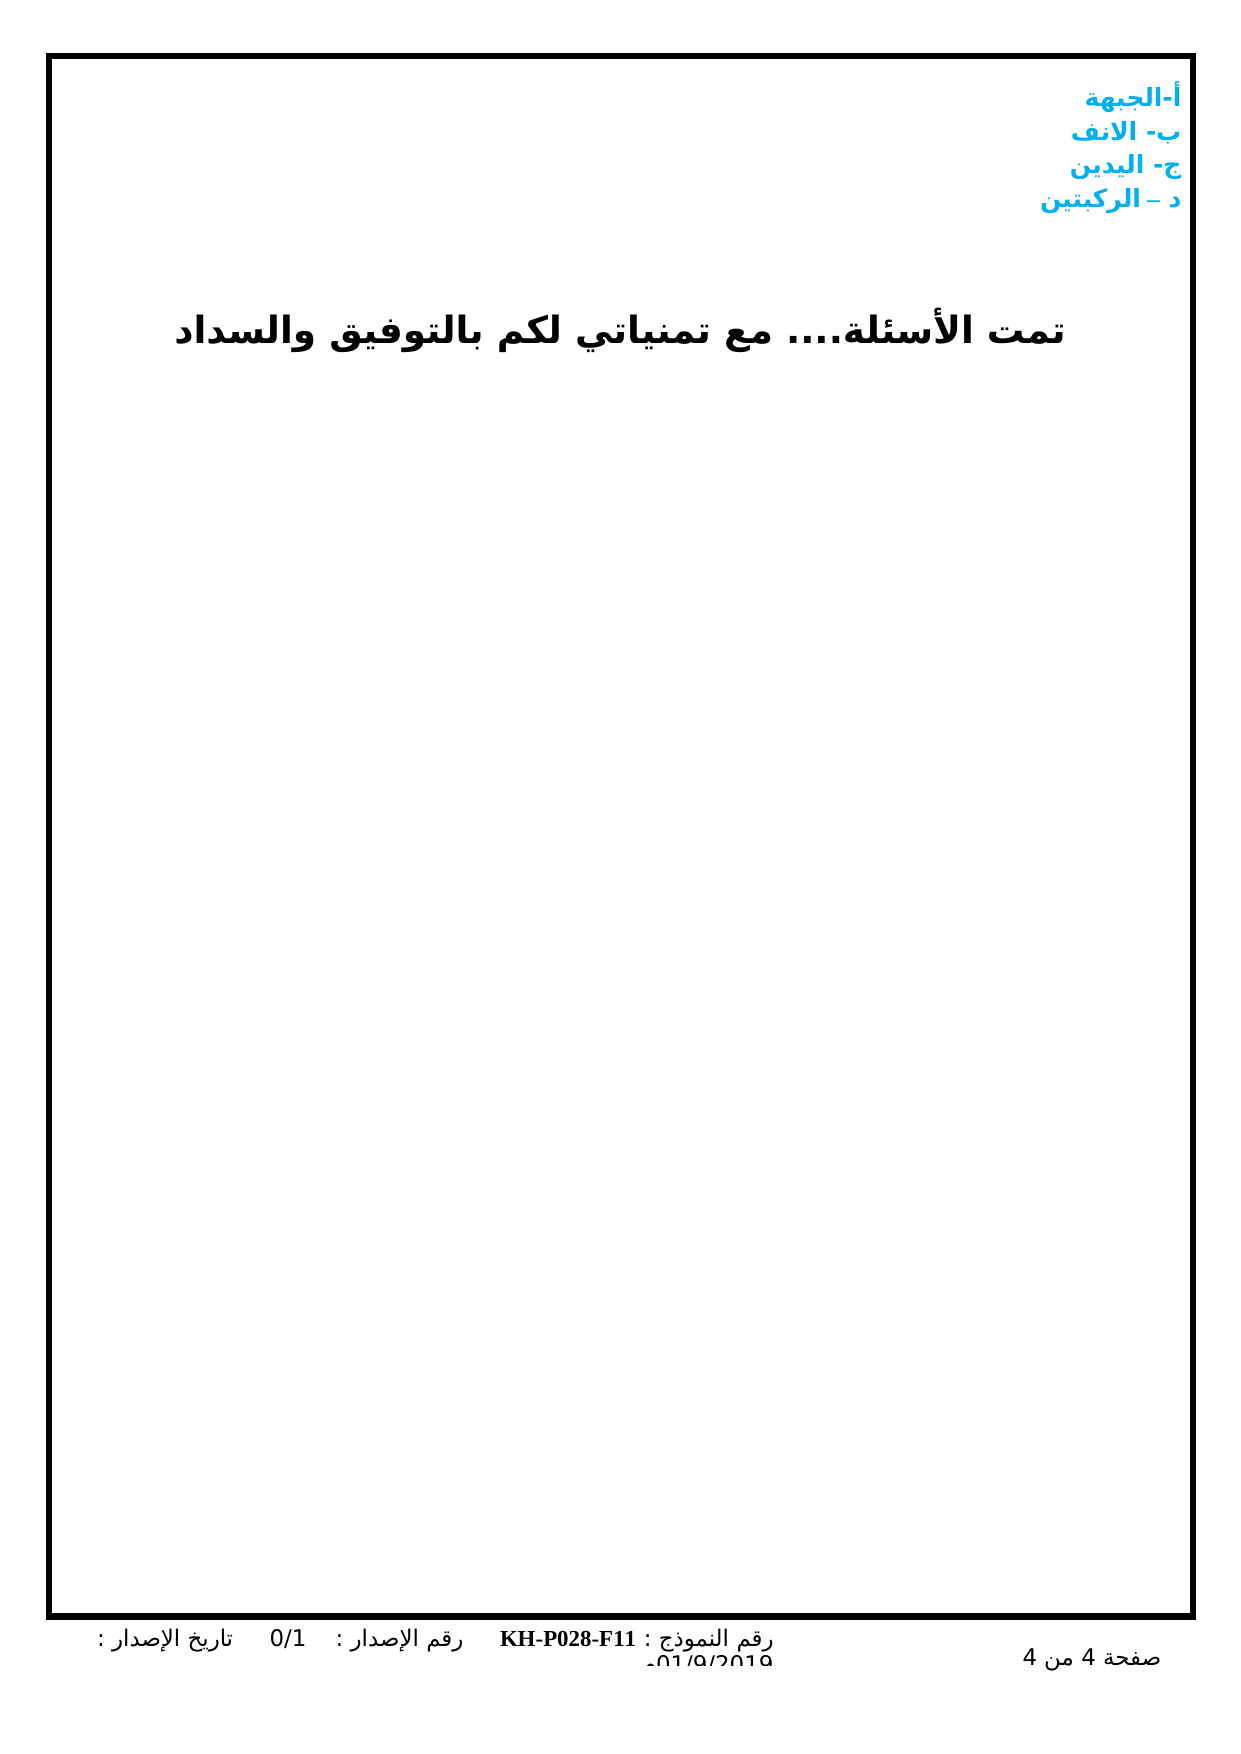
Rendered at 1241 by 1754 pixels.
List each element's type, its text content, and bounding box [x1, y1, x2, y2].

text تمت الأسئلة.... مع تمنياتي لكم بالتوفيق والسداد [59, 309, 1181, 352]
text د – الركبتين [59, 184, 1181, 213]
text أ-الجبهة [59, 83, 1181, 112]
text ج- اليدين [59, 150, 1181, 179]
text ب- الانف [59, 117, 1181, 146]
